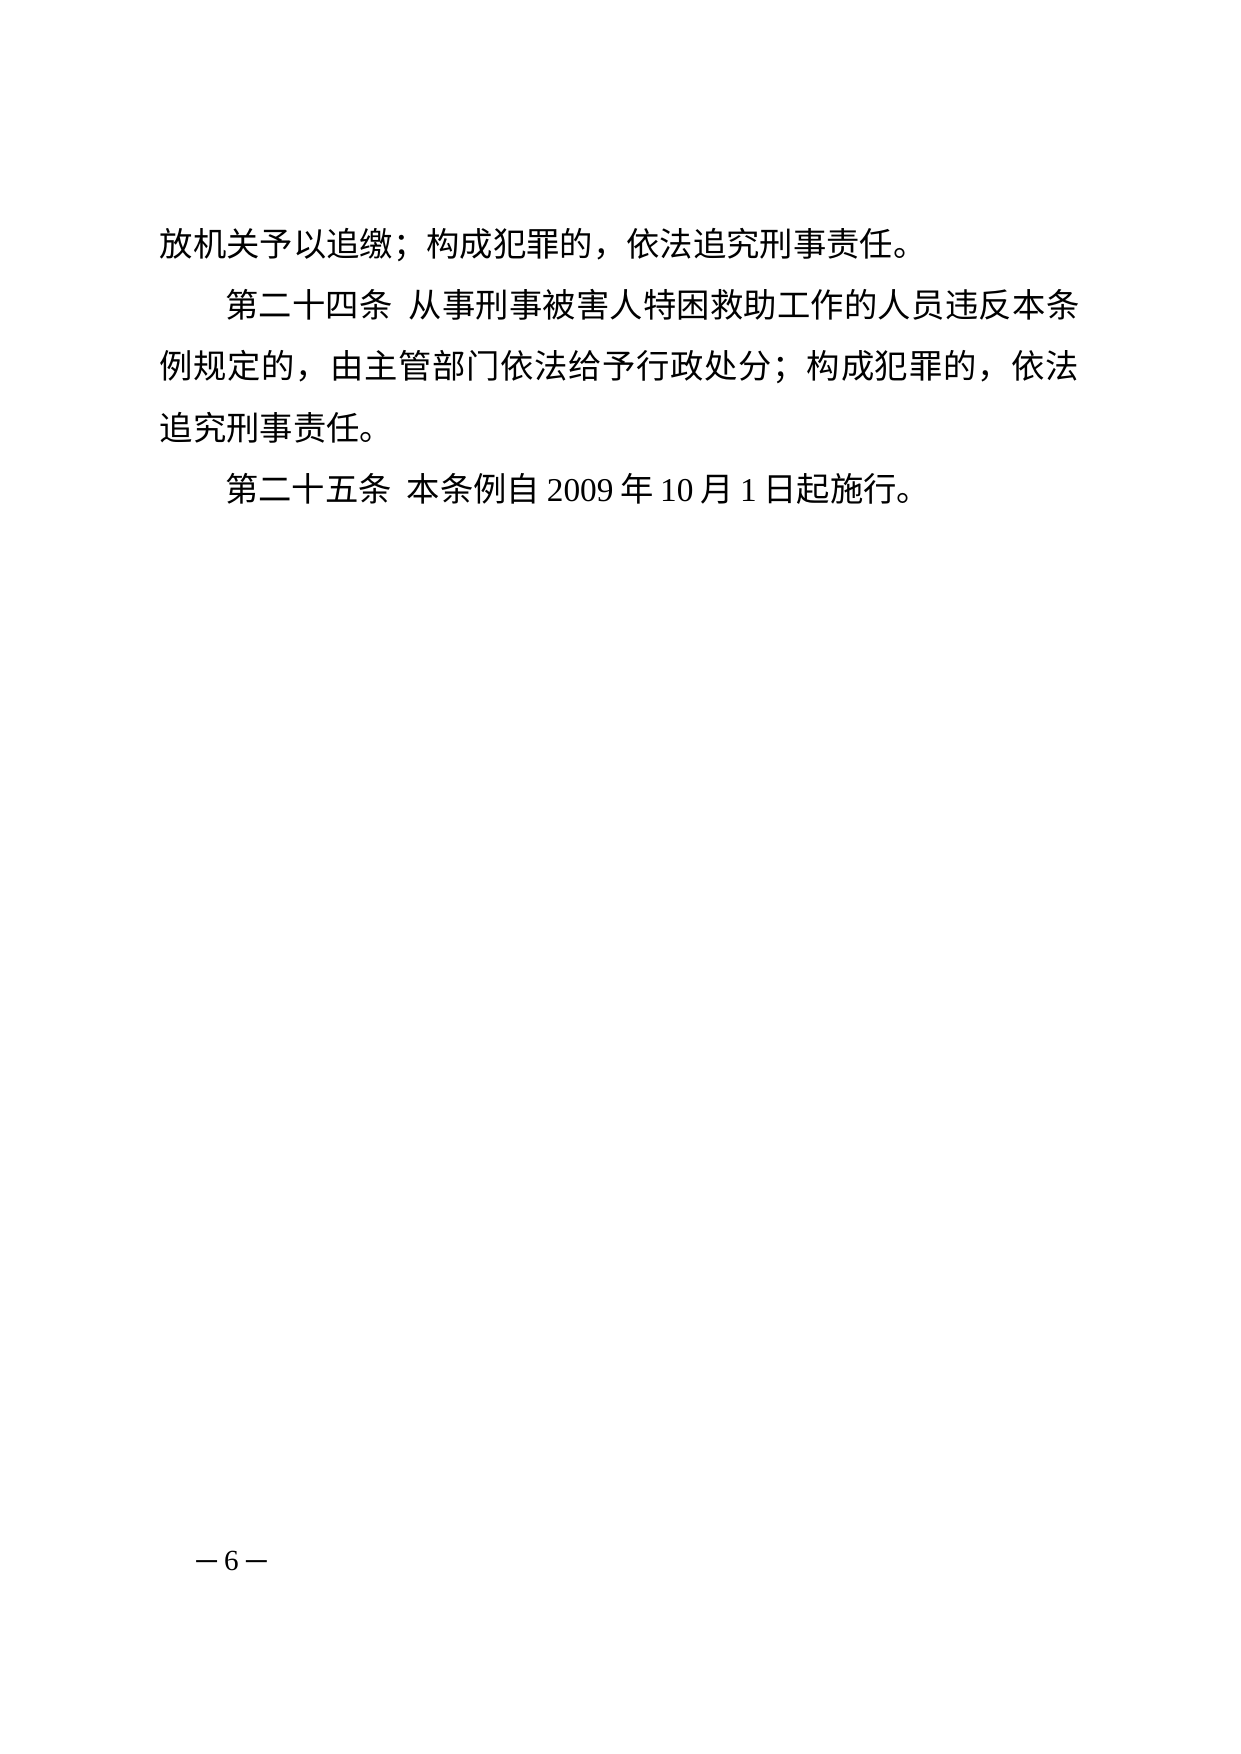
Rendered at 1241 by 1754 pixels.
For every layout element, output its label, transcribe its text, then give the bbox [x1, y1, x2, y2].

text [159, 207, 1081, 268]
text 第二十五条 本条例自施行。 [159, 453, 1081, 514]
text 第二十四条 从事刑事被害人特困救助工作的人员违反本条例规定的，由主管部门依法给予行政处分；构成犯罪的，依法追究刑事责任。 [159, 268, 1081, 453]
